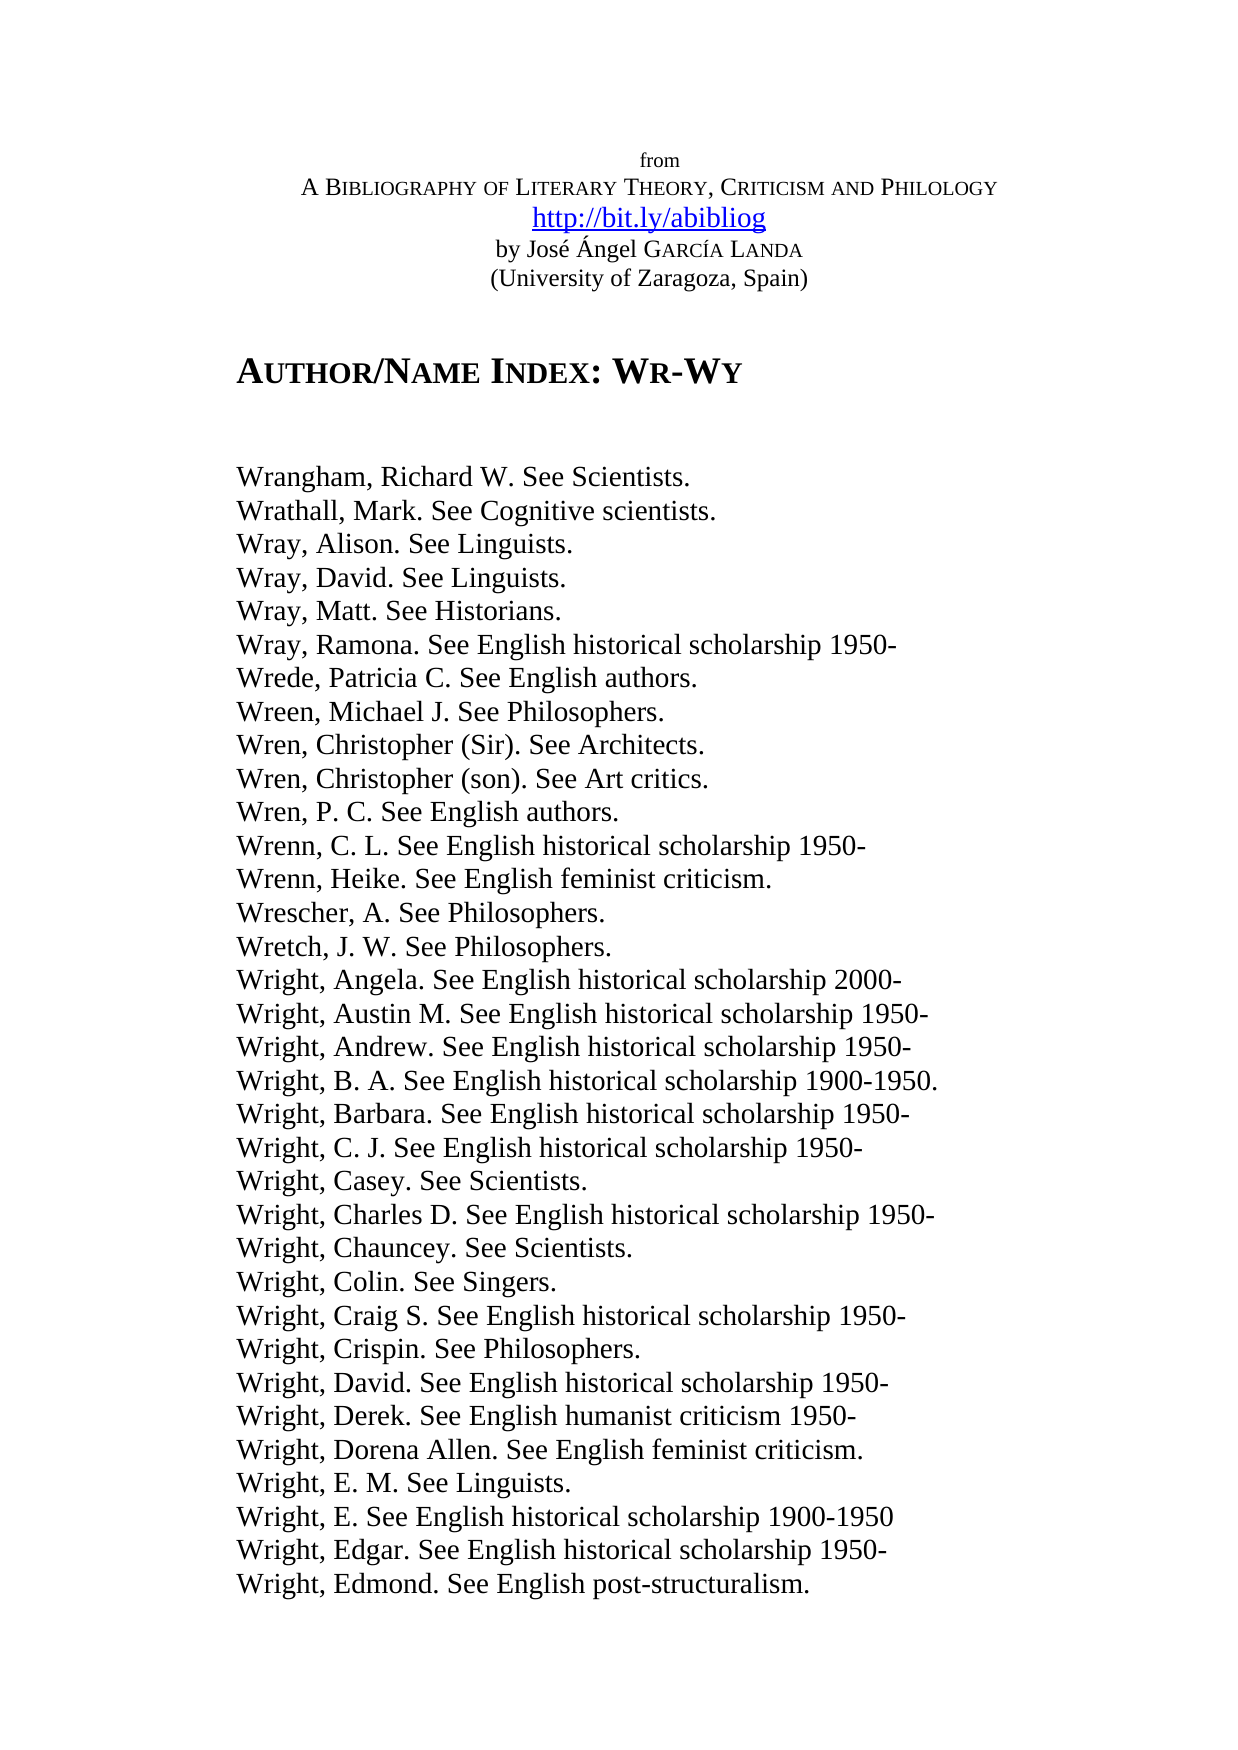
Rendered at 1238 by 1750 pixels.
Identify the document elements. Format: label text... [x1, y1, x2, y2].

text Wright, Andrew. See English historical scholarship 1950- [236, 1029, 1062, 1063]
text Wren, P. C. See English authors. [236, 794, 1062, 828]
text Wray, Matt. See Historians. [236, 593, 1062, 627]
text http://bit.ly/abibliog [236, 200, 1062, 234]
text Wright, Barbara. See English historical scholarship 1950- [236, 1096, 1062, 1130]
text Wren, Christopher (son). See Art critics. [236, 761, 1062, 794]
text Wreen, Michael J. See Philosophers. [236, 694, 1062, 727]
text Wray, Alison. See Linguists. [236, 526, 1062, 560]
text from [236, 148, 1062, 172]
text Wright, Casey. See Scientists. [236, 1163, 1056, 1197]
text Wright, Crispin. See Philosophers. [236, 1331, 1061, 1365]
text by José Ángel García Landa [236, 234, 1062, 263]
text (University of Zaragoza, Spain) [236, 263, 1062, 291]
text Wrangham, Richard W. See Scientists. [236, 459, 1062, 493]
text Wright, Angela. See English historical scholarship 2000- [236, 962, 1062, 996]
text Wright, Colin. See Singers. [236, 1264, 1062, 1298]
text Wrenn, Heike. See English feminist criticism. [236, 862, 1062, 895]
text Wrescher, A. See Philosophers. [236, 895, 1062, 929]
text Wright, E. See English historical scholarship 1900-1950 [236, 1499, 1062, 1532]
text Wright, Edgar. See English historical scholarship 1950- [236, 1532, 1062, 1566]
text Wrenn, C. L. See English historical scholarship 1950- [236, 828, 1062, 862]
text Wright, David. See English historical scholarship 1950- [236, 1365, 1062, 1398]
text Wren, Christopher (Sir). See Architects. [236, 727, 1062, 761]
text Wright, Edmond. See English post-structuralism. [236, 1566, 1062, 1599]
text Wright, Dorena Allen. See English feminist criticism. [236, 1432, 1062, 1465]
text Wrede, Patricia C. See English authors. [236, 660, 1062, 694]
text Wright, Austin M. See English historical scholarship 1950- [236, 996, 1062, 1029]
text Wright, Charles D. See English historical scholarship 1950- [236, 1197, 1061, 1231]
text Wrathall, Mark. See Cognitive scientists. [236, 493, 1062, 526]
text Wright, Chauncey. See Scientists. [236, 1231, 1062, 1264]
text Wretch, J. W. See Philosophers. [236, 929, 1062, 962]
text Wright, E. M. See Linguists. [236, 1465, 1062, 1499]
text Wright, Derek. See English humanist criticism 1950- [236, 1398, 1062, 1432]
text Wray, Ramona. See English historical scholarship 1950- [236, 627, 1062, 660]
text Wright, B. A. See English historical scholarship 1900-1950. [236, 1063, 1062, 1096]
text A Bibliography of Literary Theory, Criticism and Philology [236, 172, 1062, 200]
subtitle Author/Name Index: Wr-Wy [236, 349, 1062, 392]
text Wright, C. J. See English historical scholarship 1950- [236, 1130, 1056, 1163]
text Wray, David. See Linguists. [236, 560, 1062, 593]
text Wright, Craig S. See English historical scholarship 1950- [236, 1298, 1062, 1331]
